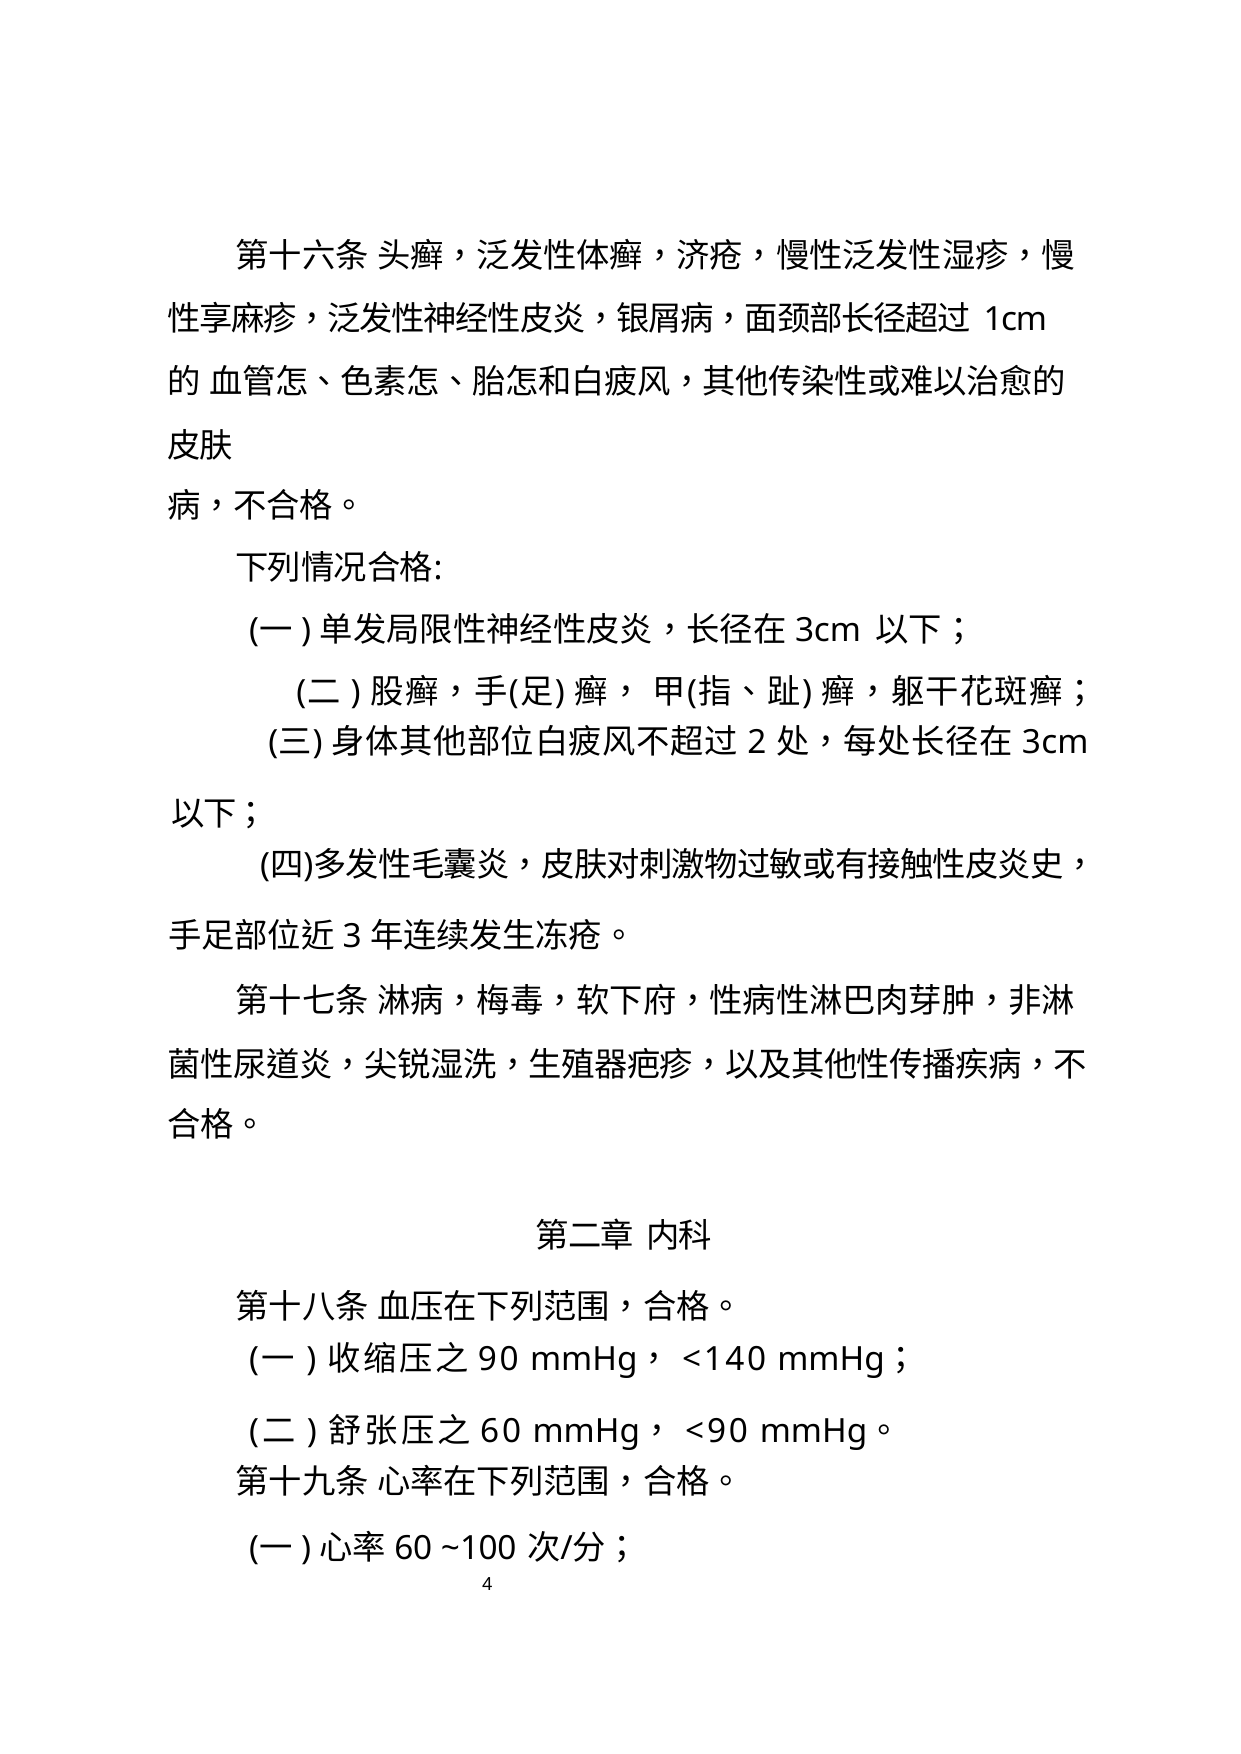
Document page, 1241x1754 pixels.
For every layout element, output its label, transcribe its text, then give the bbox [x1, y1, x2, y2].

text 病，不合格。 [167, 484, 1097, 526]
text 以下； [171, 793, 1097, 834]
text 合格。 [167, 1103, 1097, 1145]
text (四)多发性毛囊炎，皮肤对刺激物过敏或有接触性皮炎史， [167, 855, 1097, 915]
text (一 ) 收缩压之90 mmHg， <140 mmHg； [249, 1348, 1097, 1408]
text (三) 身体其他部位白疲风不超过 2 处，每处长径在 3cm [167, 732, 1088, 793]
text 下列情况合格: [235, 547, 1097, 588]
text 第二章 内科 [536, 1226, 1097, 1286]
text 手足部位近 3 年连续发生冻疮。 [168, 915, 1097, 956]
text (一 ) 心率 60 ~100 次/分； [249, 1526, 1097, 1570]
text (二 ) 股癣，手(足) 癣， 甲(指、趾) 癣，躯干花斑癣； [167, 671, 1097, 711]
text 第十六条 头癣，泛发性体癣，济疮，慢性泛发性湿疹，慢 性享麻疹，泛发性神经性皮炎，银屑病，面颈部长径超过 1cm 的 血管怎、色素怎、胎怎和白疲风，其他传染性或难以治愈的皮肤 [167, 232, 1089, 467]
text 第十九条 心率在下列范围，合格。 [236, 1470, 1097, 1526]
text (一 ) 单发局限性神经性皮炎，长径在 3cm 以下； [249, 609, 1097, 649]
text 第十七条 淋病，梅毒，软下府，性病性淋巴肉芽肿，非淋 菌性尿道炎，尖锐湿洗，生殖器疤疹，以及其他性传播疾病，不 [168, 977, 1088, 1086]
text (二 ) 舒张压之60 mmHg， <90 mmHg。 [249, 1408, 1097, 1451]
text 第十八条 血压在下列范围，合格。 [236, 1286, 1097, 1327]
